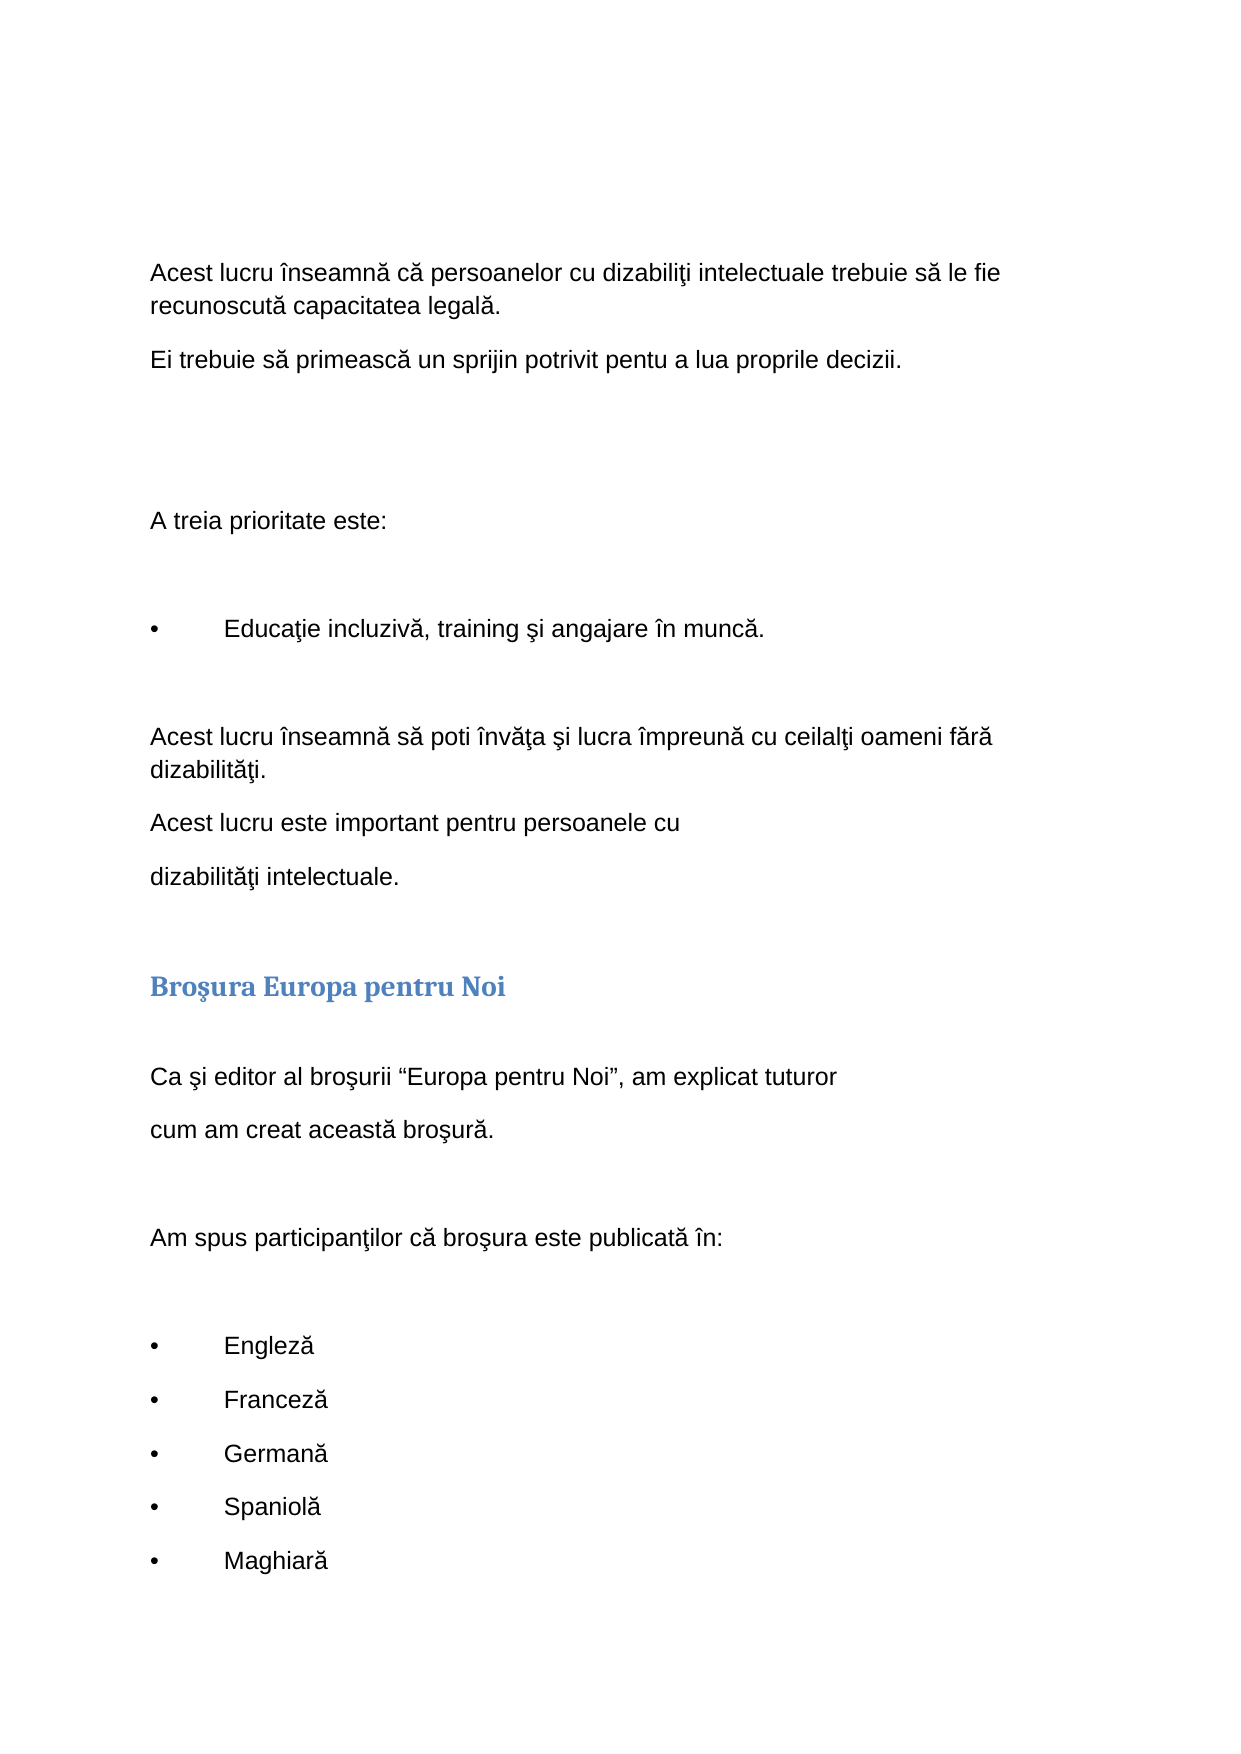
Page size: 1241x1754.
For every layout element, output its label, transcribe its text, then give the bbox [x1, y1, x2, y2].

subtitle Broşura Europa pentru Noi [150, 970, 1090, 1003]
text • Engleză [150, 1331, 1090, 1359]
text • Germană [150, 1438, 1090, 1467]
text A treia prioritate este: [150, 506, 1090, 535]
text Am spus participanţilor că broşura este publicată în: [150, 1223, 1090, 1252]
text • Educaţie incluzivă, training şi angajare în muncă. [150, 614, 1090, 643]
text Ei trebuie să primească un sprijin potrivit pentu a lua proprile decizii. [150, 344, 1090, 373]
text Acest lucru înseamnă să poti învăţa şi lucra împreună cu ceilalţi oameni fără dizabilităţi. [150, 722, 1090, 783]
text • Spaniolă [150, 1492, 1090, 1521]
text Ca şi editor al broşurii “Europa pentru Noi”, am explicat tuturor [150, 1062, 1090, 1090]
text dizabilităţi intelectuale. [150, 862, 1090, 891]
text Acest lucru înseamnă că persoanelor cu dizabiliţi intelectuale trebuie să le fie recunoscută capacitatea legală. [150, 258, 1090, 319]
text • Franceză [150, 1385, 1090, 1413]
text • Maghiară [150, 1546, 1090, 1575]
text cum am creat această broşură. [150, 1115, 1090, 1144]
text Acest lucru este important pentru persoanele cu [150, 808, 1090, 837]
